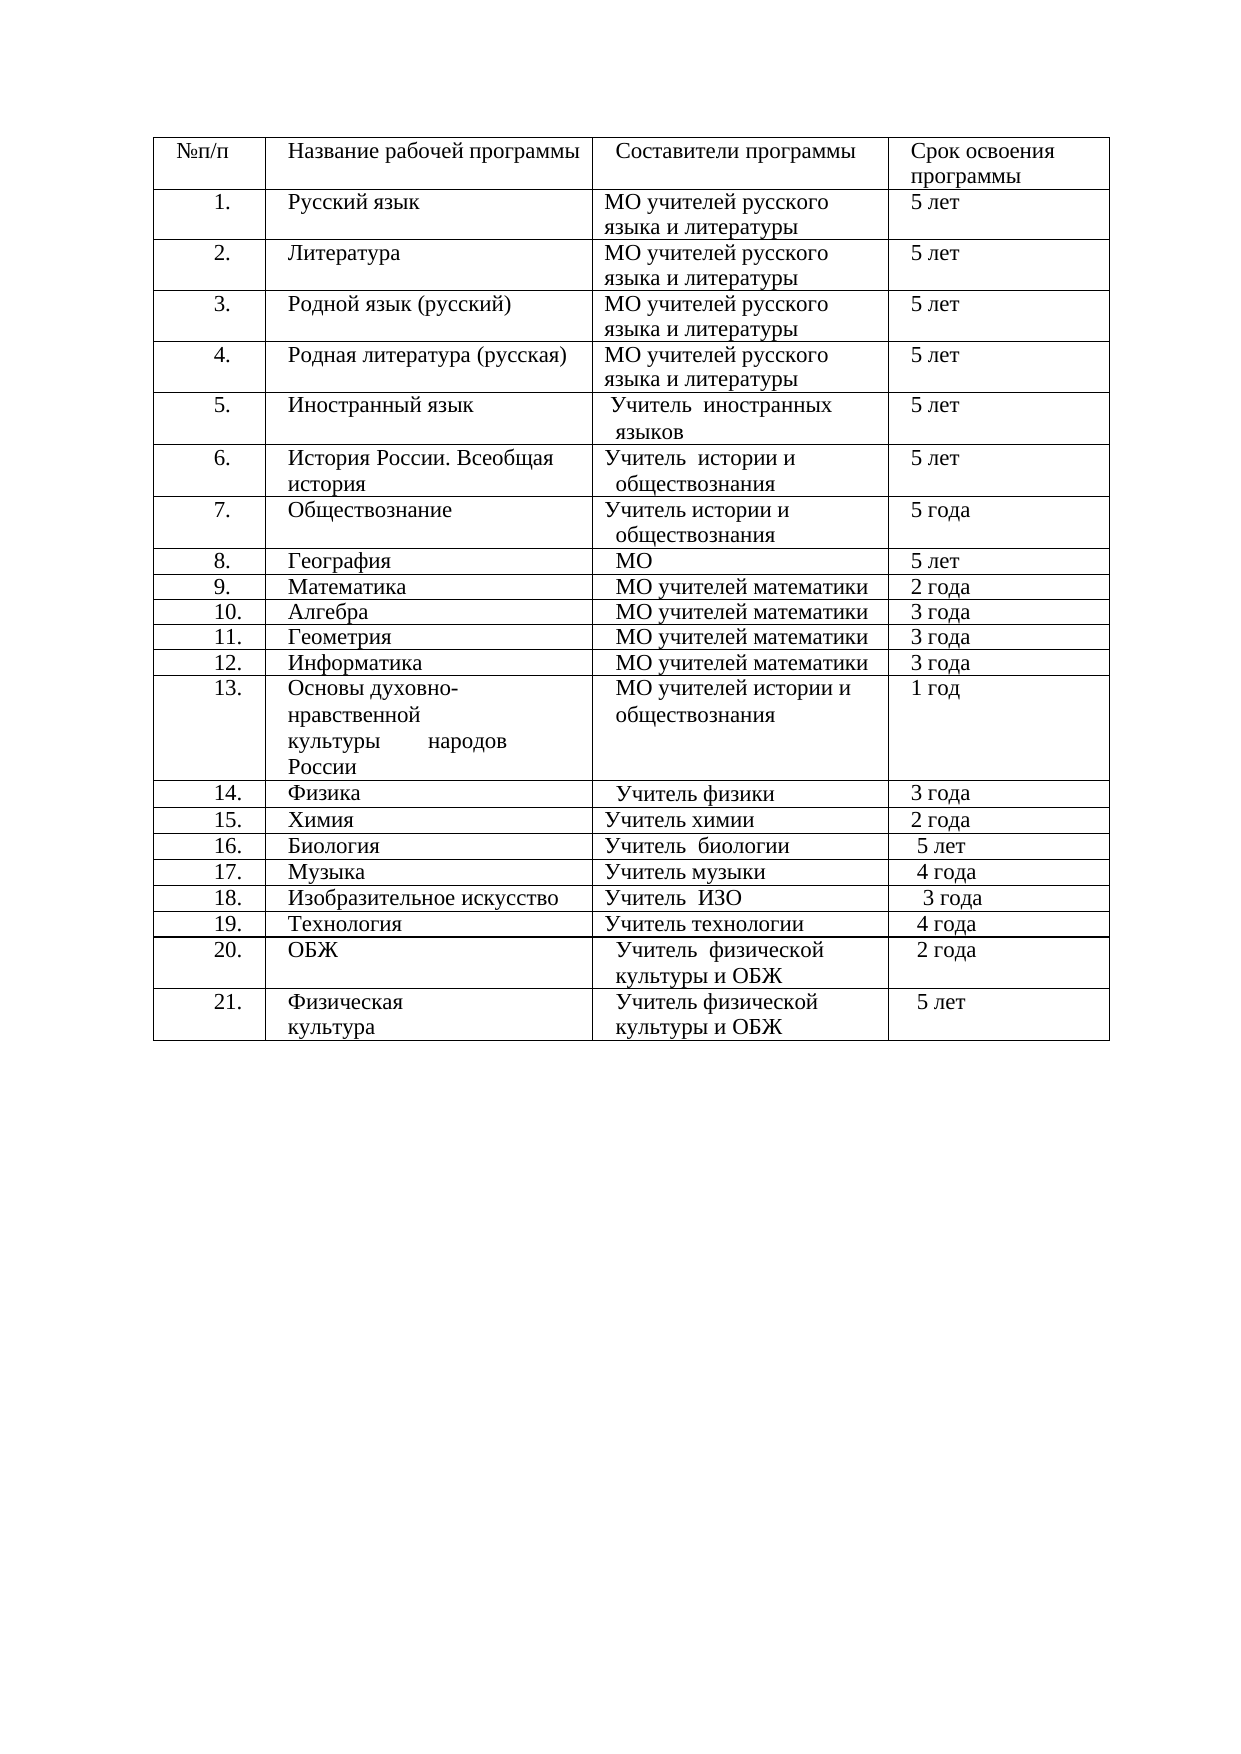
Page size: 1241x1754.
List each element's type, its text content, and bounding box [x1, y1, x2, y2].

table_cell 8. [154, 549, 265, 573]
table_cell Иностранный язык [266, 393, 592, 444]
table_cell 5 лет [889, 240, 1109, 290]
table_cell МО учителей русского языка и литературы [593, 240, 888, 290]
table_cell 18. [154, 886, 265, 911]
table_cell 10. [154, 600, 265, 624]
table_cell 5 лет [889, 190, 1109, 239]
table_cell Учитель химии [593, 808, 888, 833]
table_cell 3 года [889, 625, 1109, 649]
table_cell Русский язык [266, 190, 592, 239]
table_cell 5 лет [889, 291, 1109, 341]
table_cell Обществознание [266, 497, 592, 548]
table_cell 5 лет [889, 393, 1109, 444]
table_header №п/п [154, 138, 265, 188]
table_cell 16. [154, 834, 265, 859]
table_cell 3 года [889, 650, 1109, 675]
table_cell 2 года [889, 575, 1109, 599]
table_cell МО учителей математики [593, 575, 888, 599]
table_cell 7. [154, 497, 265, 548]
table_cell 19. [154, 912, 265, 936]
table_cell Учитель биологии [593, 834, 888, 859]
table_cell 13. [154, 676, 265, 780]
table_cell 17. [154, 860, 265, 884]
table_cell 11. [154, 625, 265, 649]
table_cell 2 года [889, 938, 1109, 988]
table_header Составители программы [593, 138, 888, 188]
table_cell МО учителей математики [593, 625, 888, 649]
table_cell Алгебра [266, 600, 592, 624]
table_cell 2. [154, 240, 265, 290]
table_cell 21. [154, 989, 265, 1040]
table_cell Основы духовно- нравственной культуры народов России [266, 676, 592, 780]
table_cell 4 года [889, 860, 1109, 884]
table_cell 4. [154, 342, 265, 392]
table_cell ОБЖ [266, 938, 592, 988]
table_cell МО [593, 549, 888, 573]
table_cell Учитель физики [593, 781, 888, 807]
table_header Срок освоения программы [889, 138, 1109, 188]
table_cell Химия [266, 808, 592, 833]
table_cell МО учителей русского языка и литературы [593, 342, 888, 392]
table_cell МО учителей математики [593, 600, 888, 624]
table_cell Изобразительное искусство [266, 886, 592, 911]
table_header Название рабочей программы [266, 138, 592, 188]
table_cell 5. [154, 393, 265, 444]
table_cell Учитель музыки [593, 860, 888, 884]
table_cell 6. [154, 445, 265, 496]
table_cell Музыка [266, 860, 592, 884]
table_cell 14. [154, 781, 265, 807]
table_cell 1 год [889, 676, 1109, 780]
table_cell 5 лет [889, 834, 1109, 859]
table_cell 3 года [889, 781, 1109, 807]
table_cell Физическая культура [266, 989, 592, 1040]
table_cell Учитель истории и обществознания [593, 445, 888, 496]
table_cell 5 лет [889, 549, 1109, 573]
table_cell История России. Всеобщая история [266, 445, 592, 496]
table_cell Технология [266, 912, 592, 936]
table_cell 3 года [889, 600, 1109, 624]
table_cell 3 года [889, 886, 1109, 911]
table_cell 2 года [889, 808, 1109, 833]
table_cell Учитель физической культуры и ОБЖ [593, 938, 888, 988]
table_cell 3. [154, 291, 265, 341]
table_cell Биология [266, 834, 592, 859]
table_cell Учитель физической культуры и ОБЖ [593, 989, 888, 1040]
table_cell Учитель технологии [593, 912, 888, 936]
table_cell Родной язык (русский) [266, 291, 592, 341]
table_cell Информатика [266, 650, 592, 675]
table_cell 12. [154, 650, 265, 675]
table_cell МО учителей русского языка и литературы [593, 190, 888, 239]
table_cell 15. [154, 808, 265, 833]
table_cell 5 лет [889, 989, 1109, 1040]
table_cell 20. [154, 938, 265, 988]
table_cell Литература [266, 240, 592, 290]
table_cell Геометрия [266, 625, 592, 649]
table_cell МО учителей истории и обществознания [593, 676, 888, 780]
table_cell География [266, 549, 592, 573]
table_cell МО учителей русского языка и литературы [593, 291, 888, 341]
table_cell Родная литература (русская) [266, 342, 592, 392]
table_cell МО учителей математики [593, 650, 888, 675]
table_cell Учитель истории и обществознания [593, 497, 888, 548]
table_cell 9. [154, 575, 265, 599]
table_cell 5 лет [889, 342, 1109, 392]
table_cell 5 года [889, 497, 1109, 548]
table_cell 1. [154, 190, 265, 239]
table_cell 5 лет [889, 445, 1109, 496]
table_cell Учитель ИЗО [593, 886, 888, 911]
table_cell Учитель иностранных языков [593, 393, 888, 444]
table_cell 4 года [889, 912, 1109, 936]
table_cell Физика [266, 781, 592, 807]
table_cell Математика [266, 575, 592, 599]
